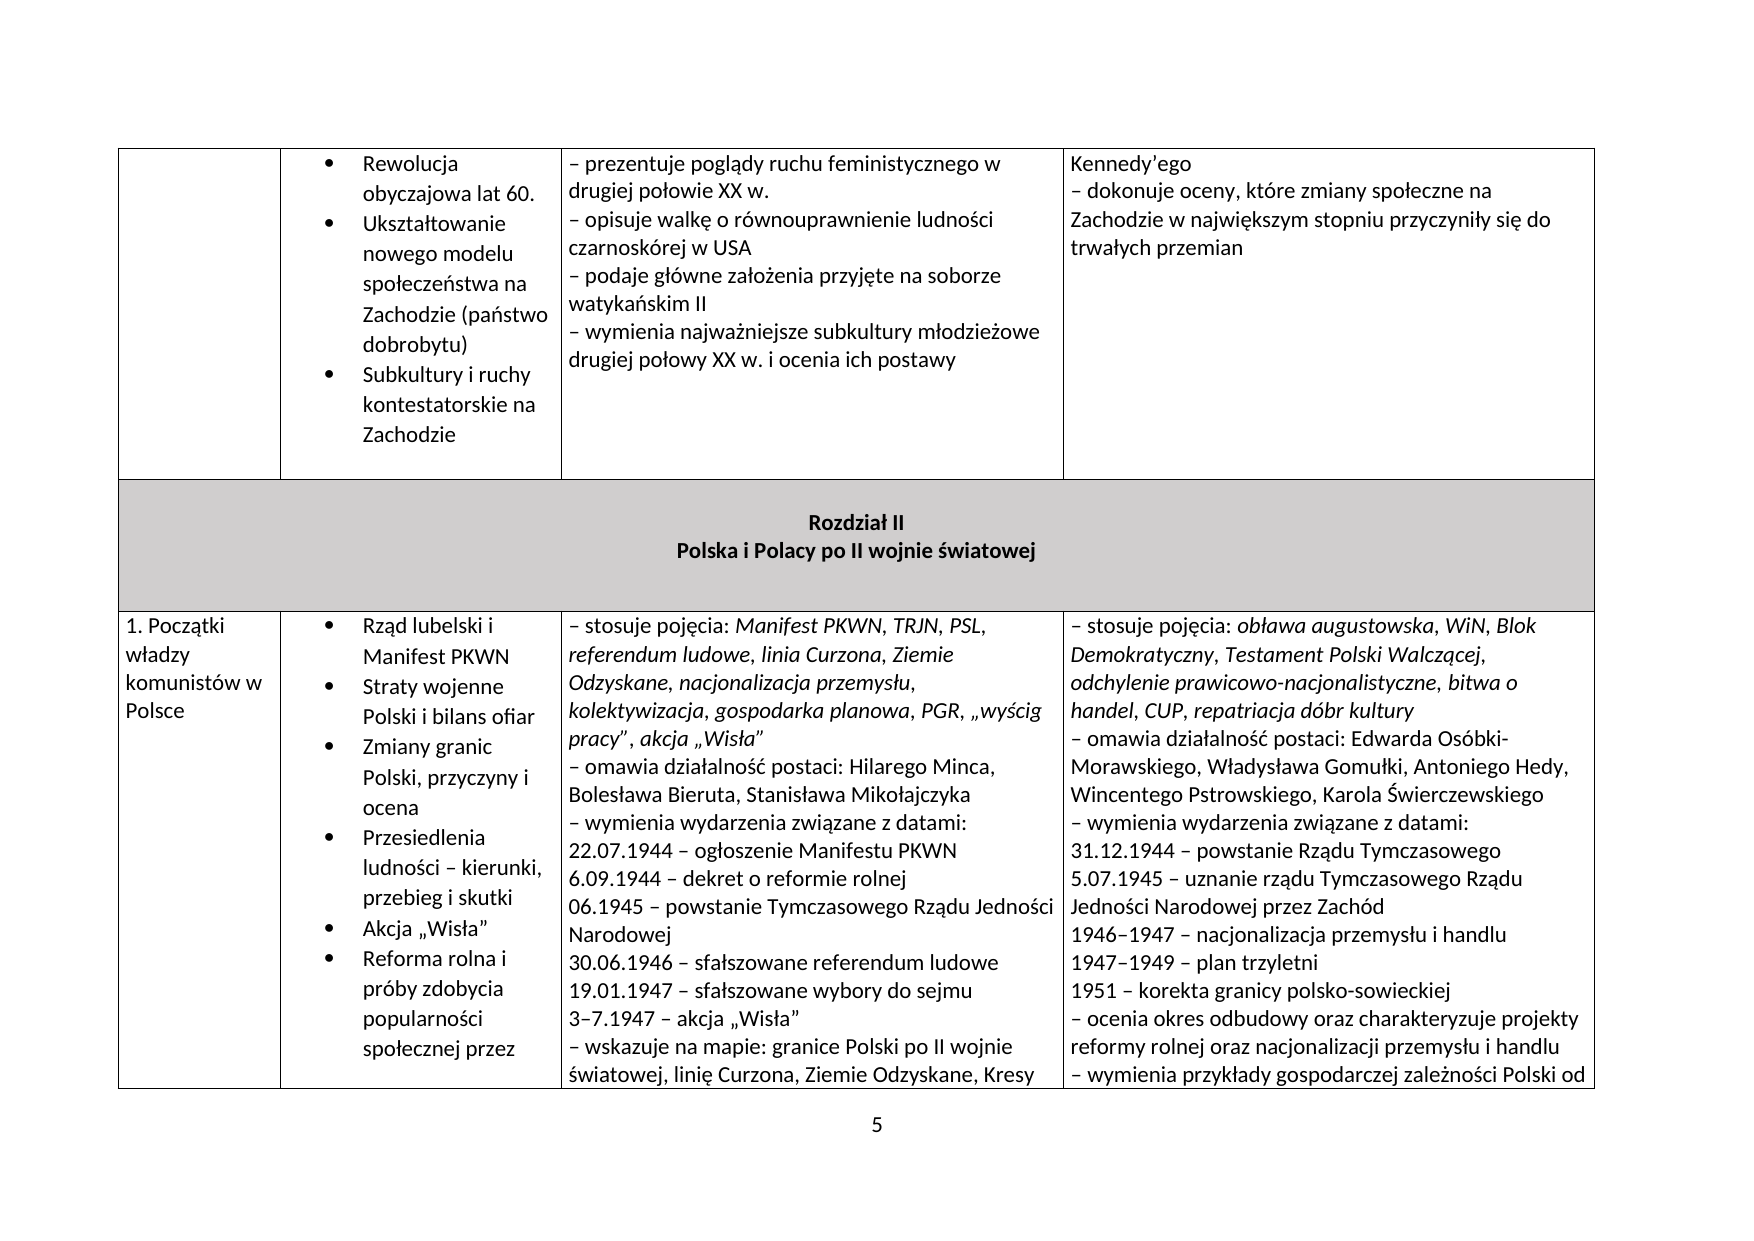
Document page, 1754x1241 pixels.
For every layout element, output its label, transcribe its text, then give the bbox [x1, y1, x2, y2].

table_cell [281, 149, 561, 479]
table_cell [1064, 149, 1594, 479]
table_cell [281, 612, 561, 1088]
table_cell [562, 149, 1063, 479]
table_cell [119, 612, 280, 1088]
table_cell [562, 612, 1063, 1088]
table_cell Rozdział II Polska i Polacy po II wojnie światowej [119, 480, 1594, 611]
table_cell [119, 149, 280, 479]
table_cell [1064, 612, 1594, 1088]
